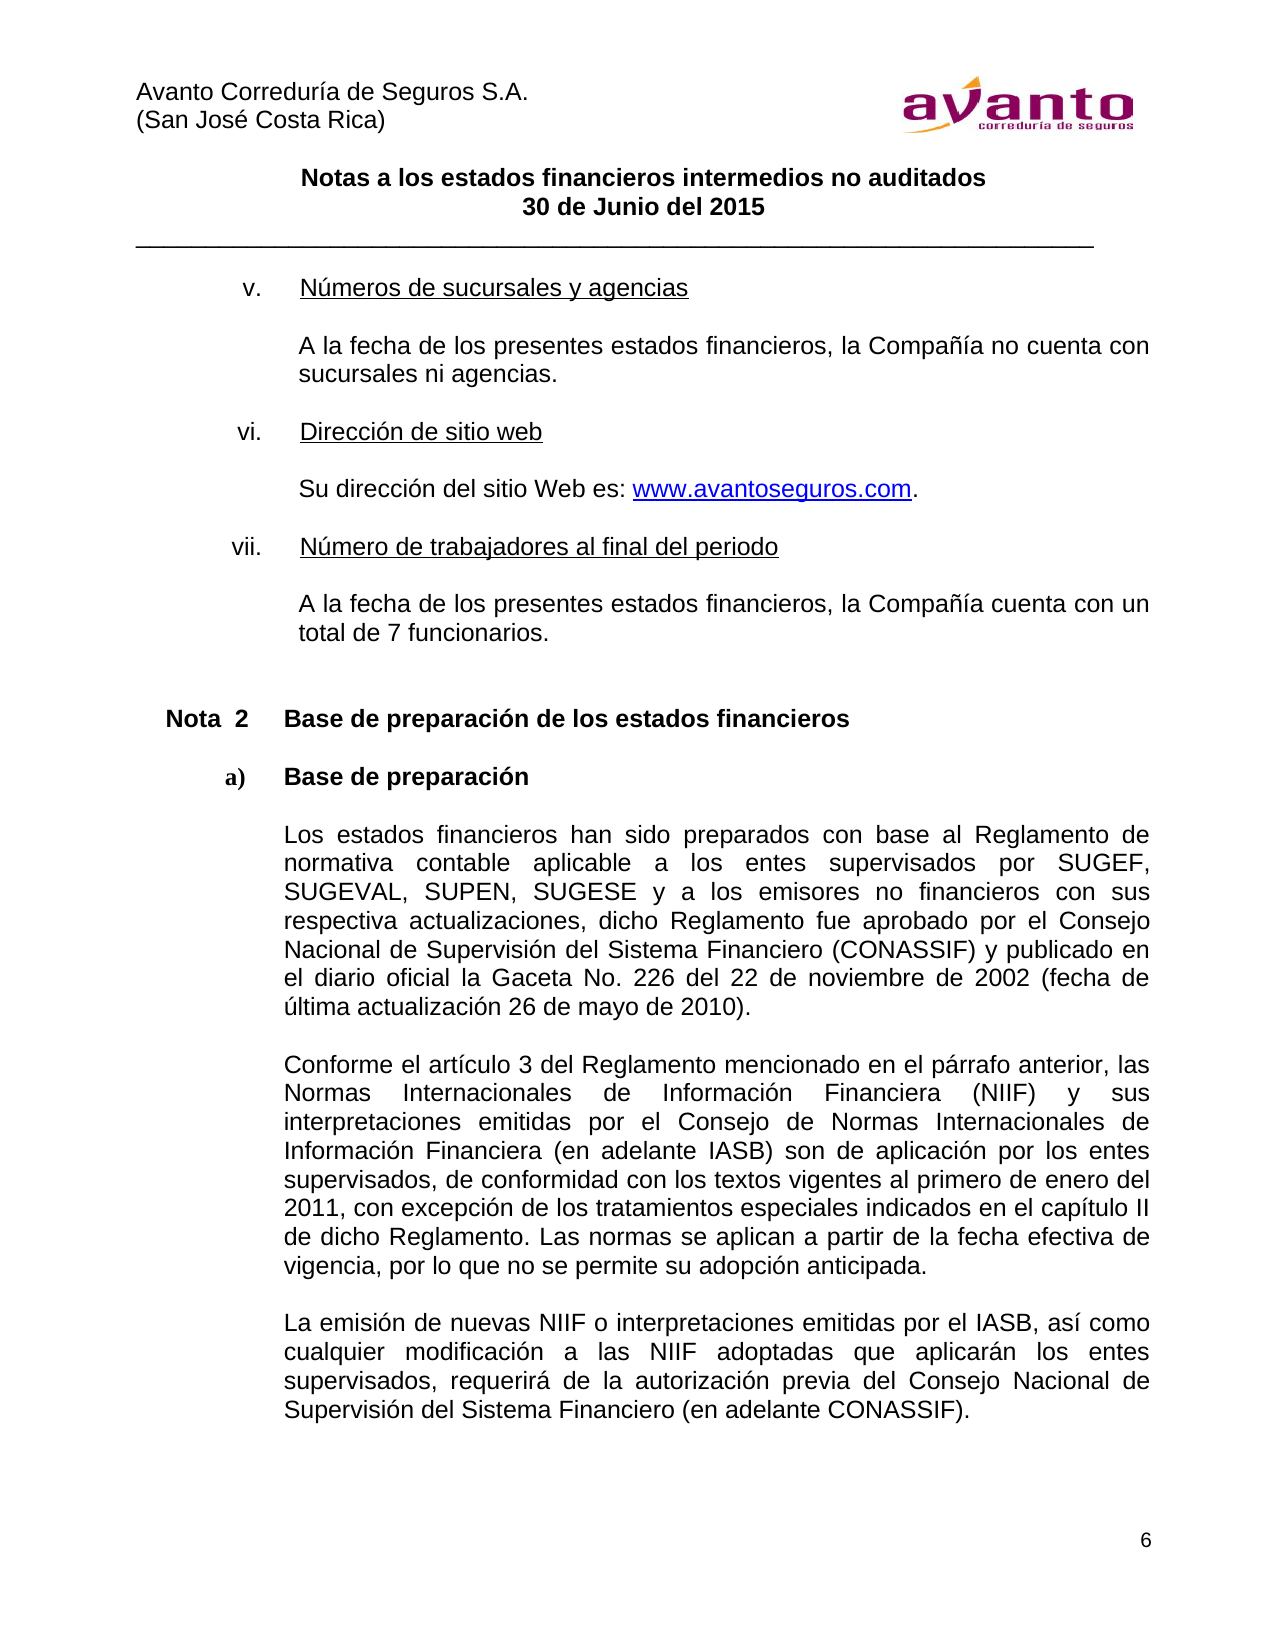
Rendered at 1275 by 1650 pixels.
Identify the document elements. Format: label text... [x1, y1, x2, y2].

text Su dirección del sitio Web es: www.avantoseguros.com. [298, 474, 1152, 503]
list Base de preparación [224, 762, 1152, 791]
text La emisión de nuevas NIIF o interpretaciones emitidas por el IASB, así como cualquier modificación a las NIIF adoptadas que aplicarán los entes supervisados, requerirá de la autorización previa del Consejo Nacional de Supervisión del Sistema Financiero (en adelante CONASSIF). [283, 1308, 1152, 1423]
list Número de trabajadores al final del periodo [262, 532, 1152, 561]
list Números de sucursales y agencias [262, 273, 1152, 302]
text Los estados financieros han sido preparados con base al Reglamento de normativa contable aplicable a los entes supervisados por SUGEF, SUGEVAL, SUPEN, SUGESE y a los emisores no financieros con sus respectiva actualizaciones, dicho Reglamento fue aprobado por el Consejo Nacional de Supervisión del Sistema Financiero (CONASSIF) y publicado en el diario oficial 226 del 22 de noviembre de 2002 (fecha de última actualización 26 de mayo de 2010). [283, 819, 1152, 1021]
text Conforme el artículo 3 del Reglamento mencionado en el párrafo anterior, las Normas Internacionales de Información Financiera (NIIF) y sus interpretaciones emitidas por el Consejo de Normas Internacionales de Información Financiera (en adelante IASB) son de aplicación por los entes supervisados, de conformidad con los textos vigentes al primero de enero del 2011, con excepción de los tratamientos especiales indicados en el capítulo II de dicho Reglamento. Las normas se aplican a partir de la fecha efectiva de vigencia, por lo que no se permite su adopción anticipada. [283, 1049, 1152, 1279]
text A la fecha de los presentes estados financieros, la Compañía no cuenta con sucursales ni agencias. [298, 331, 1152, 388]
picture [901, 76, 1133, 133]
list Base de preparación de los estados financieros [165, 704, 1152, 733]
list Dirección de sitio web [262, 417, 1152, 446]
text A la fecha de los presentes estados financieros, la Compañía cuenta con un total de 7 funcionarios. [298, 589, 1152, 647]
